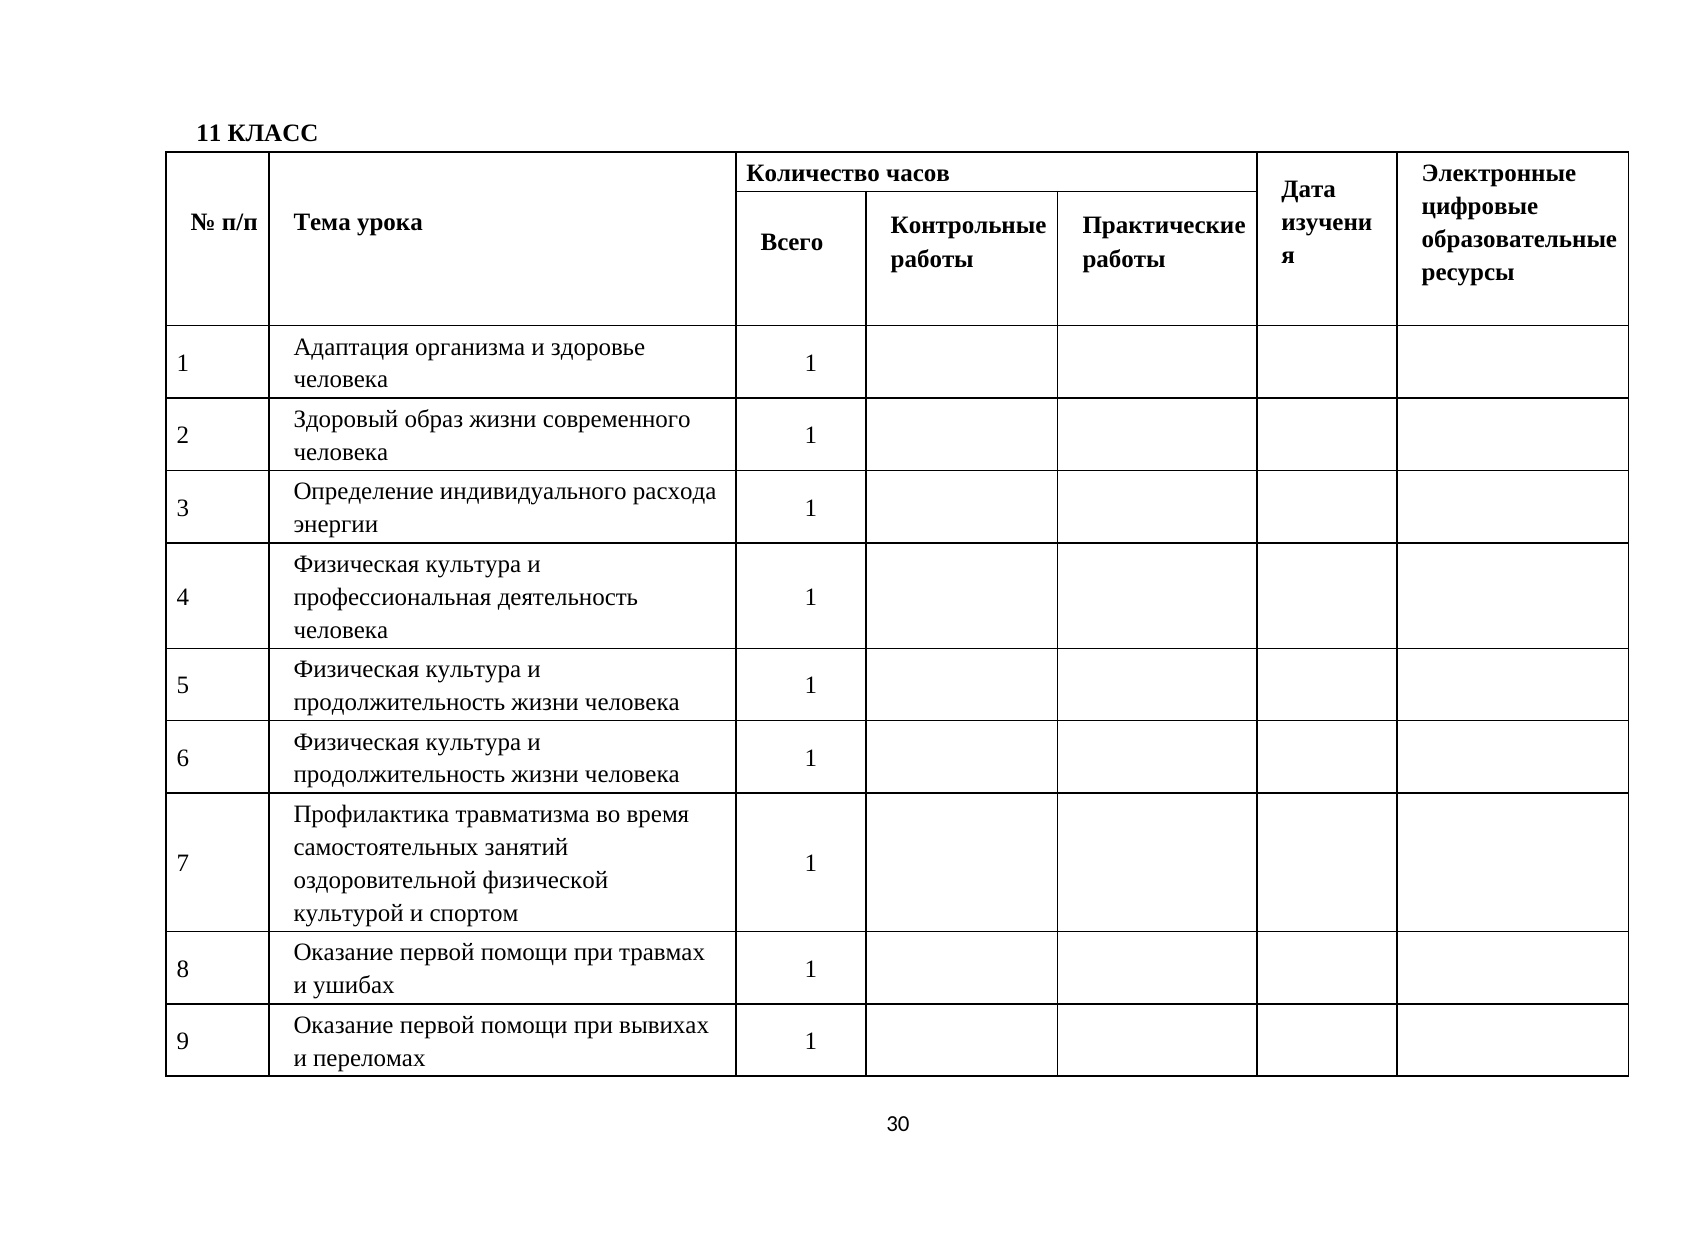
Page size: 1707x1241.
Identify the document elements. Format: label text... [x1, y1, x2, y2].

table_cell 1 [737, 794, 865, 931]
table_cell 3 [167, 471, 268, 542]
table_cell [867, 932, 1057, 1003]
table_cell Физическая культура и профессиональная деятельность человека [270, 544, 735, 647]
table_cell [1258, 649, 1396, 720]
table_cell Всего [737, 192, 865, 325]
table_cell [867, 399, 1057, 469]
table_cell [867, 544, 1057, 647]
table_cell Оказание первой помощи при вывихах и переломах [270, 1005, 735, 1075]
table_cell [1258, 544, 1396, 647]
table_cell [1258, 471, 1396, 542]
table_cell [1398, 721, 1628, 792]
table_cell 4 [167, 544, 268, 647]
table_header Тема урока [270, 153, 735, 325]
table_cell [1398, 1005, 1628, 1075]
table_cell 5 [167, 649, 268, 720]
table_cell [867, 721, 1057, 792]
table_cell [1398, 932, 1628, 1003]
table_cell 9 [167, 1005, 268, 1075]
table_cell [1398, 399, 1628, 469]
table_cell [1058, 1005, 1256, 1075]
table_cell [867, 794, 1057, 931]
table_cell Оказание первой помощи при травмах и ушибах [270, 932, 735, 1003]
table_cell [1258, 399, 1396, 469]
table_cell [1258, 794, 1396, 931]
table_cell [1058, 399, 1256, 469]
table_cell Контрольные работы [867, 192, 1057, 325]
table_cell 6 [167, 721, 268, 792]
table_cell Определение индивидуального расхода энергии [270, 471, 735, 542]
table_cell 1 [737, 399, 865, 469]
table_cell [1058, 649, 1256, 720]
table_cell 1 [737, 1005, 865, 1075]
table_cell [1398, 649, 1628, 720]
table_cell [1058, 544, 1256, 647]
table_cell [1398, 544, 1628, 647]
table_cell Практические работы [1058, 192, 1256, 325]
table_cell [1058, 471, 1256, 542]
table_cell [1258, 721, 1396, 792]
table_cell [1058, 932, 1256, 1003]
table_cell 1 [737, 326, 865, 397]
table_cell [1258, 932, 1396, 1003]
table_cell [1398, 326, 1628, 397]
table_cell [1258, 326, 1396, 397]
table_cell 1 [737, 721, 865, 792]
table_cell 1 [737, 649, 865, 720]
table_cell [867, 649, 1057, 720]
table_cell 7 [167, 794, 268, 931]
table_cell [1058, 794, 1256, 931]
table_cell Физическая культура и продолжительность жизни человека [270, 721, 735, 792]
table_cell [1258, 1005, 1396, 1075]
table_cell [1058, 721, 1256, 792]
table_cell [1398, 794, 1628, 931]
table_cell 1 [737, 471, 865, 542]
table_cell [867, 471, 1057, 542]
table_cell Здоровый образ жизни современного человека [270, 399, 735, 469]
table_cell 2 [167, 399, 268, 469]
table_header Электронные цифровые образовательные ресурсы [1398, 153, 1628, 325]
table_cell [1398, 471, 1628, 542]
table_header Дата изучения [1258, 153, 1396, 325]
table_header № п/п [167, 153, 268, 325]
table_cell Физическая культура и продолжительность жизни человека [270, 649, 735, 720]
table_cell 1 [737, 932, 865, 1003]
table_cell [1058, 326, 1256, 397]
table_cell 1 [737, 544, 865, 647]
table_cell 1 [167, 326, 268, 397]
text 11 КЛАСС [190, 118, 1618, 147]
table_cell Адаптация организма и здоровье человека [270, 326, 735, 397]
table_cell 8 [167, 932, 268, 1003]
table_cell [867, 326, 1057, 397]
table_header Количество часов [737, 153, 1256, 191]
table_cell [867, 1005, 1057, 1075]
table_cell Профилактика травматизма во время самостоятельных занятий оздоровительной физической культурой и спортом [270, 794, 735, 931]
